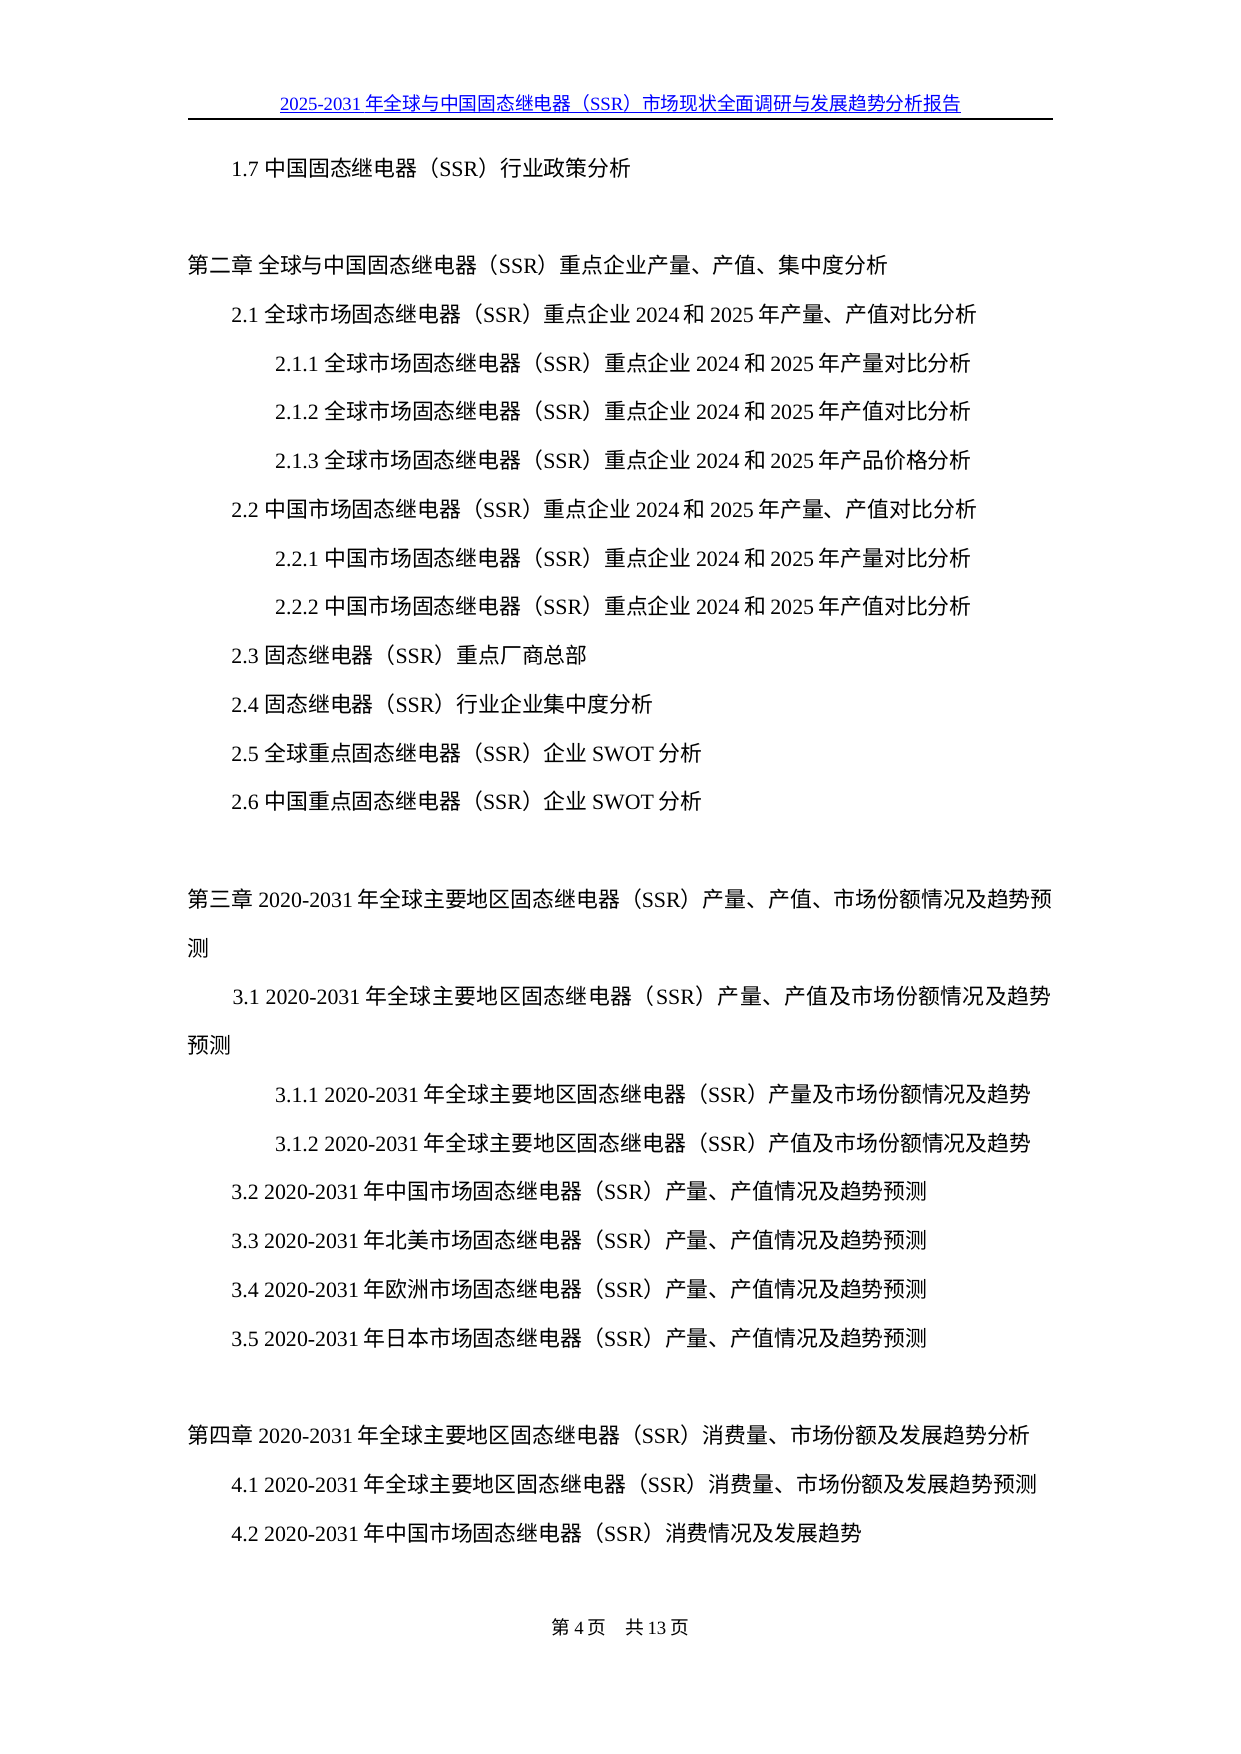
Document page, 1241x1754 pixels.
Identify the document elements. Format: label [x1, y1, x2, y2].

text [187, 150, 1053, 1548]
